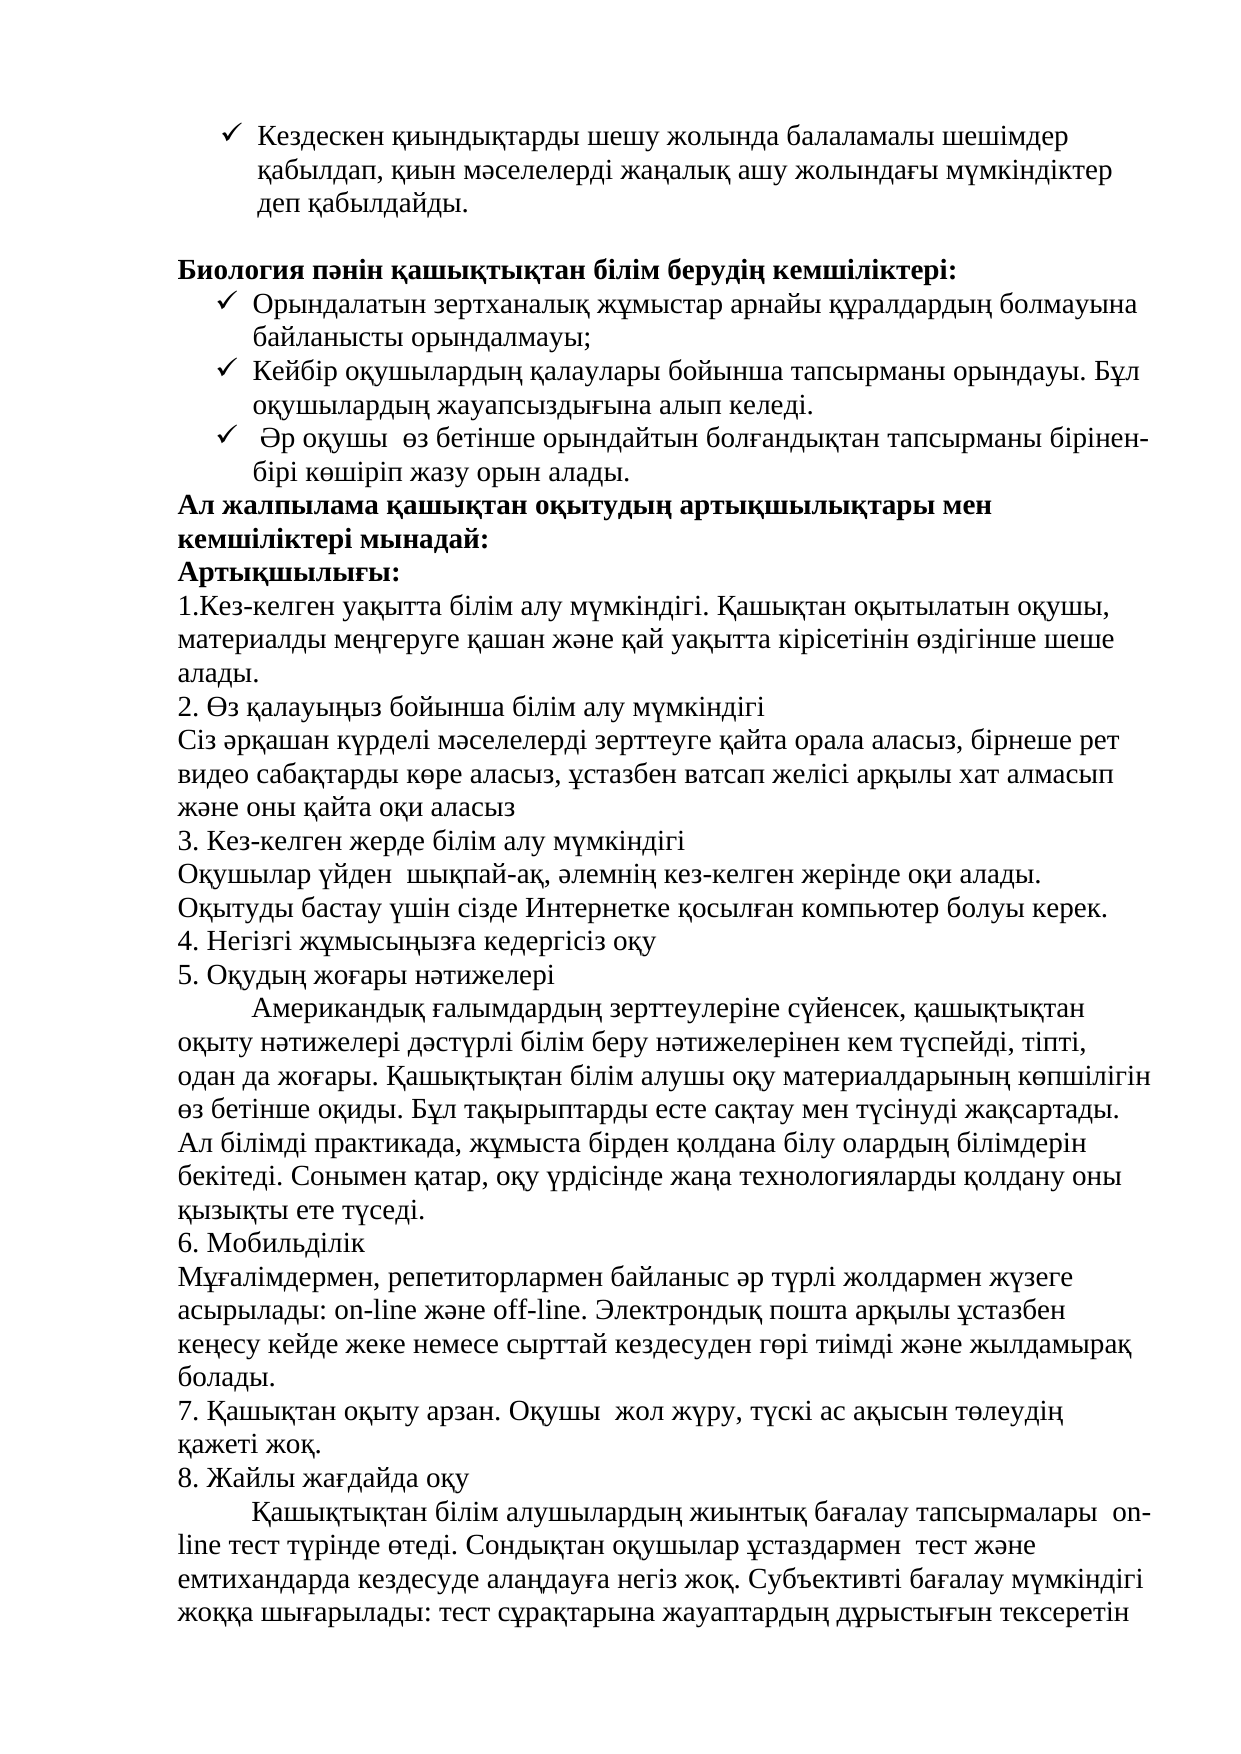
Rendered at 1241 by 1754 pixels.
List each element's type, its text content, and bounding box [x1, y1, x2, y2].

text 2. Өз қалауыңыз бойынша білім алу мүмкіндігі [177, 689, 1152, 722]
text 4. Негізгі жұмысыңызға кедергісіз оқу [177, 923, 1152, 957]
text 3. Кез-келген жерде білім алу мүмкіндігі [177, 823, 1152, 856]
text 6. Мобильділік [177, 1225, 1152, 1259]
text 1.Кез-келген уақытта білім алу мүмкіндігі. Қашықтан оқытылатын оқушы, материалды меңгеруге қашан және қай уақытта кірісетінін өздігінше шеше алады. [177, 588, 1152, 689]
text 5. Оқудың жоғары нәтижелері [177, 957, 1152, 991]
text Биология пәнін қашықтықтан білім берудің кемшіліктері: [177, 252, 1152, 286]
text Оқушылар үйден шықпай-ақ, әлемнің кез-келген жерінде оқи алады. Оқытуды бастау үшін сізде Интернетке қосылған компьютер болуы керек. [177, 856, 1152, 923]
list Әр оқушы өз бетінше орындайтын болғандықтан тапсырманы бірінен-бірі көшіріп жазу орын алады. [215, 420, 1152, 487]
list Кейбір оқушылардың қалаулары бойынша тапсырманы орындауы. Бұл оқушылардың жауапсыздығына алып келеді. [215, 353, 1152, 420]
text 7. Қашықтан оқыту арзан. Оқушы жол жүру, түскі ас ақысын төлеудің қажеті жоқ. [177, 1393, 1152, 1460]
text Сіз әрқашан күрделі мәселелерді зерттеуге қайта орала аласыз, бірнеше рет видео сабақтарды көре аласыз, ұстазбен ватсап желісі арқылы хат алмасып және оны қайта оқи аласыз [177, 722, 1152, 823]
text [177, 1494, 1152, 1628]
text Ал жалпылама қашықтан оқытудың артықшылықтары мен кемшіліктері мынадай: [177, 487, 1152, 554]
text Мұғалімдермен, репетиторлармен байланыс әр түрлі жолдармен жүзеге асырылады: on-line және off-line. Электрондық пошта арқылы ұстазбен кеңесу кейде жеке немесе сырттай кездесуден гөрі тиімді және жылдамырақ болады. [177, 1259, 1152, 1393]
text Артықшылығы: [177, 554, 1152, 588]
list Кездескен қиындықтарды шешу жолында балаламалы шешімдер қабылдап, қиын мәселелерді жаңалық ашу жолындағы мүмкіндіктер деп қабылдайды. [219, 118, 1152, 219]
text Американдық ғалымдардың зерттеулеріне сүйенсек, қашықтықтан оқыту нәтижелері дәстүрлі білім беру нәтижелерінен кем түспейді, тіпті, одан да жоғары. Қашықтықтан білім алушы оқу материалдарының көпшілігін өз бетінше оқиды. Бұл тақырыптарды есте сақтау мен түсінуді жақсартады. Ал білімді практикада, жұмыста бірден қолдана білу олардың білімдерін бекітеді. Сонымен қатар, оқу үрдісінде жаңа технологияларды қолдану оны қызықты ете түседі. [177, 991, 1152, 1225]
list Орындалатын зертханалық жұмыстар арнайы құралдардың болмауына байланысты орындалмауы; [215, 286, 1152, 353]
text 8. Жайлы жағдайда оқу [177, 1460, 1152, 1494]
